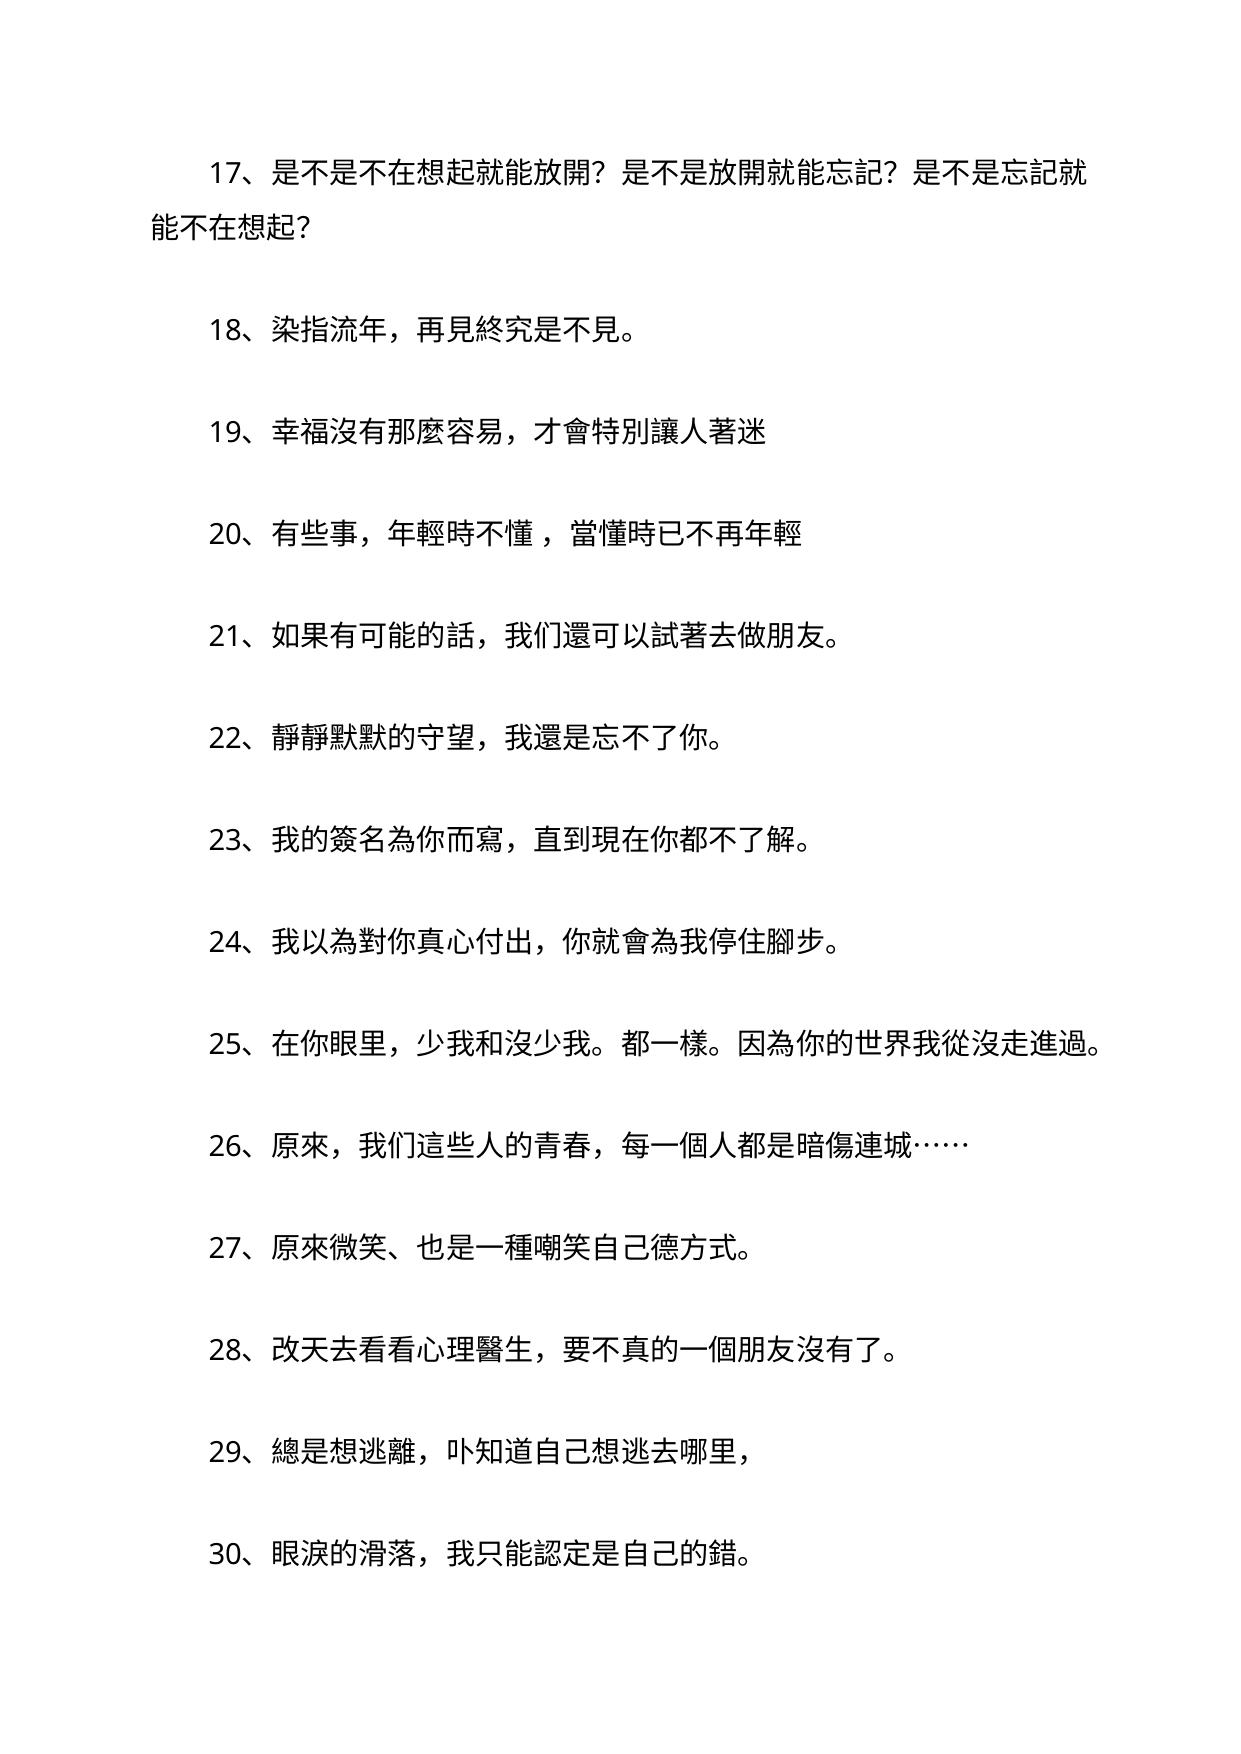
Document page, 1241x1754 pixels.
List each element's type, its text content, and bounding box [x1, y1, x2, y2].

text 28、改天去看看心理醫生，要不真的一個朋友沒有了。 [150, 1327, 1090, 1369]
text 18、染指流年，再見終究是不見。 [150, 307, 1090, 349]
text 26、原來，我们這些人的青春，每一個人都是暗傷連城…… [150, 1123, 1090, 1165]
text 20、有些事，年輕時不懂 ，當懂時已不再年輕 [150, 511, 1090, 553]
text 30、眼淚的滑落，我只能認定是自己的錯。 [150, 1531, 1090, 1573]
text 21、如果有可能的話，我们還可以試著去做朋友。 [150, 613, 1090, 655]
text 29、總是想逃離，卟知道自己想逃去哪里， [150, 1428, 1090, 1471]
text 17、是不是不在想起就能放開？是不是放開就能忘記？是不是忘記就能不在想起？ [150, 150, 1090, 247]
text 24、我以為對你真心付出，你就會為我停住腳步。 [150, 919, 1090, 961]
text 23、我的簽名為你而寫，直到現在你都不了解。 [150, 817, 1090, 859]
text 22、靜靜默默的守望，我還是忘不了你。 [150, 715, 1090, 757]
text 19、幸福沒有那麼容易，才會特別讓人著迷 [150, 409, 1090, 451]
text 27、原來微笑、也是一種嘲笑自己德方式。 [150, 1224, 1090, 1267]
text 25、在你眼里，少我和沒少我。都一樣。因為你的世界我從沒走進過。 [150, 1021, 1090, 1063]
